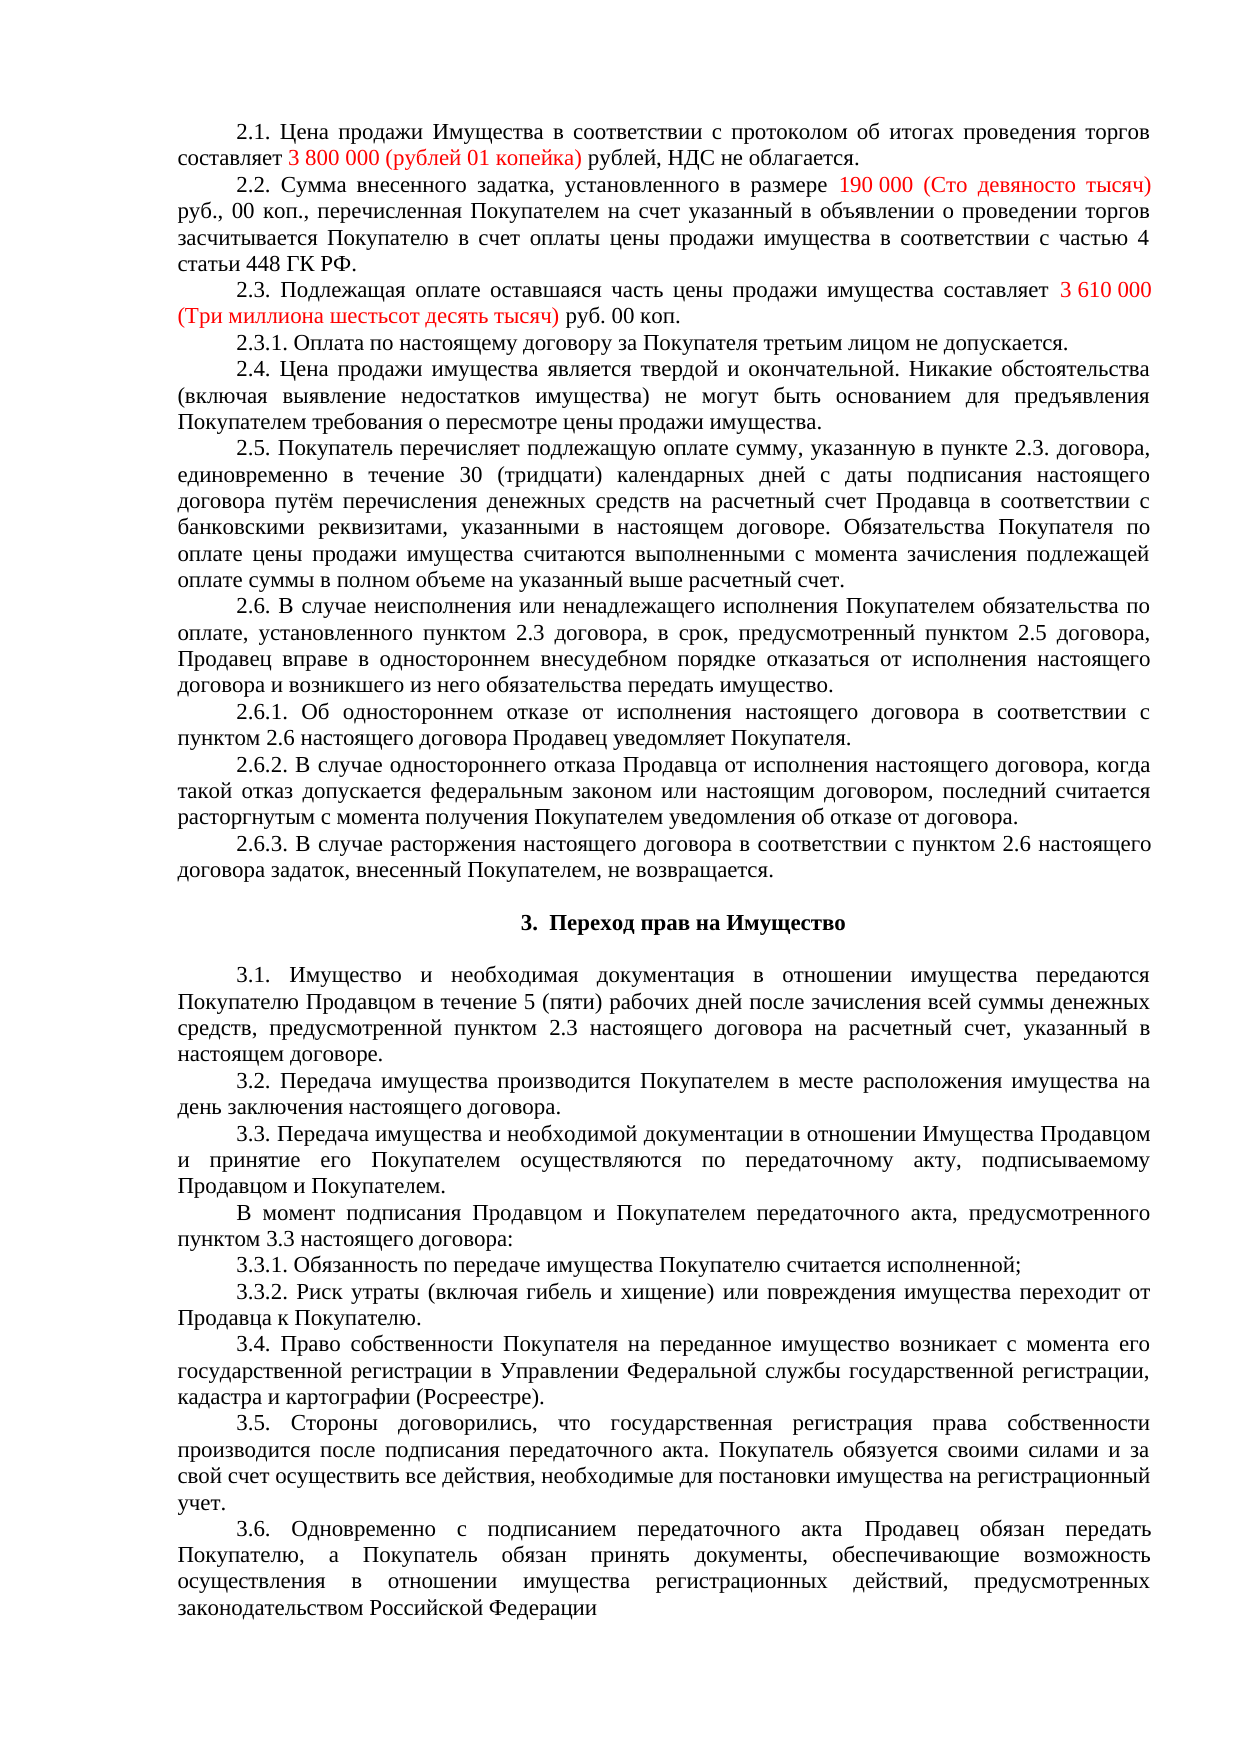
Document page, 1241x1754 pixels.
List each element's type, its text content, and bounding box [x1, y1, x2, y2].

text 2.3.1. Оплата по настоящему договору за Покупателя третьим лицом не допускается. [177, 329, 1152, 355]
text 2.1. Цена продажи Имущества в соответствии с протоколом об итогах проведения торгов составляет 3 800 000 (рублей 01 копейка) рублей, НДС не облагается. [177, 118, 1152, 171]
text 3.6. Одновременно с подписанием передаточного акта Продавец обязан передать Покупателю, а Покупатель обязан принять документы, обеспечивающие возможность осуществления в отношении имущества регистрационных действий, предусмотренных законодательством Российской Федерации [177, 1515, 1152, 1620]
text 3.5. Стороны договорились, что государственная регистрация права собственности производится после подписания передаточного акта. Покупатель обязуется своими силами и за свой счет осуществить все действия, необходимые для постановки имущества на регистрационный учет. [177, 1409, 1152, 1515]
text 2.2. Сумма внесенного задатка, установленного в размере 190 000 (Сто девяносто тысяч) руб., 00 коп., перечисленная Покупателем на счет указанный в объявлении о проведении торгов засчитывается Покупателю в счет оплаты цены продажи имущества в соответствии с частью 4 статьи 448 ГК РФ. [177, 171, 1152, 276]
text 2.6. В случае неисполнения или ненадлежащего исполнения Покупателем обязательства по оплате, установленного пунктом 2.3 договора, в срок, предусмотренный пунктом 2.5 договора, Продавец вправе в одностороннем внесудебном порядке отказаться от исполнения настоящего договора и возникшего из него обязательства передать имущество. [177, 592, 1152, 698]
text 2.3. Подлежащая оплате оставшаяся часть цены продажи имущества составляет 3 610 000 (Три миллиона шестьсот десять тысяч) руб. 00 коп. [177, 276, 1152, 329]
text 3.3.2. Риск утраты (включая гибель и хищение) или повреждения имущества переходит от Продавца к Покупателю. [177, 1278, 1152, 1330]
text 3.4. Право собственности Покупателя на переданное имущество возникает с момента его государственной регистрации в Управлении Федеральной службы государственной регистрации, кадастра и картографии (Росреестре). [177, 1330, 1152, 1409]
text 3. Переход прав на Имущество [215, 909, 1152, 935]
text 2.5. Покупатель перечисляет подлежащую оплате сумму, указанную в пункте 2.3. договора, единовременно в течение 30 (тридцати) календарных дней с даты подписания настоящего договора путём перечисления денежных средств на расчетный счет Продавца в соответствии с банковскими реквизитами, указанными в настоящем договоре. Обязательства Покупателя по оплате цены продажи имущества считаются выполненными с момента зачисления подлежащей оплате суммы в полном объеме на указанный выше расчетный счет. [177, 434, 1152, 592]
text 2.6.1. Об одностороннем отказе от исполнения настоящего договора в соответствии с пунктом 2.6 настоящего договора Продавец уведомляет Покупателя. [177, 698, 1152, 751]
text 3.3. Передача имущества и необходимой документации в отношении Имущества Продавцом и принятие его Покупателем осуществляются по передаточному акту, подписываемому Продавцом и Покупателем. [177, 1119, 1152, 1199]
text 2.6.2. В случае одностороннего отказа Продавца от исполнения настоящего договора, когда такой отказ допускается федеральным законом или настоящим договором, последний считается расторгнутым с момента получения Покупателем уведомления об отказе от договора. [177, 751, 1152, 830]
text В момент подписания Продавцом и Покупателем передаточного акта, предусмотренного пунктом 3.3 настоящего договора: [177, 1199, 1152, 1251]
text 3.1. Имущество и необходимая документация в отношении имущества передаются Покупателю Продавцом в течение 5 (пяти) рабочих дней после зачисления всей суммы денежных средств, предусмотренной пунктом 2.3 настоящего договора на расчетный счет, указанный в настоящем договоре. [177, 961, 1152, 1067]
text 2.6.3. В случае расторжения настоящего договора в соответствии с пунктом 2.6 настоящего договора задаток, внесенный Покупателем, не возвращается. [177, 830, 1152, 882]
text 3.3.1. Обязанность по передаче имущества Покупателю считается исполненной; [177, 1251, 1152, 1278]
text 3.2. Передача имущества производится Покупателем в месте расположения имущества на день заключения настоящего договора. [177, 1067, 1152, 1119]
text 2.4. Цена продажи имущества является твердой и окончательной. Никакие обстоятельства (включая выявление недостатков имущества) не могут быть основанием для предъявления Покупателем требования о пересмотре цены продажи имущества. [177, 355, 1152, 434]
